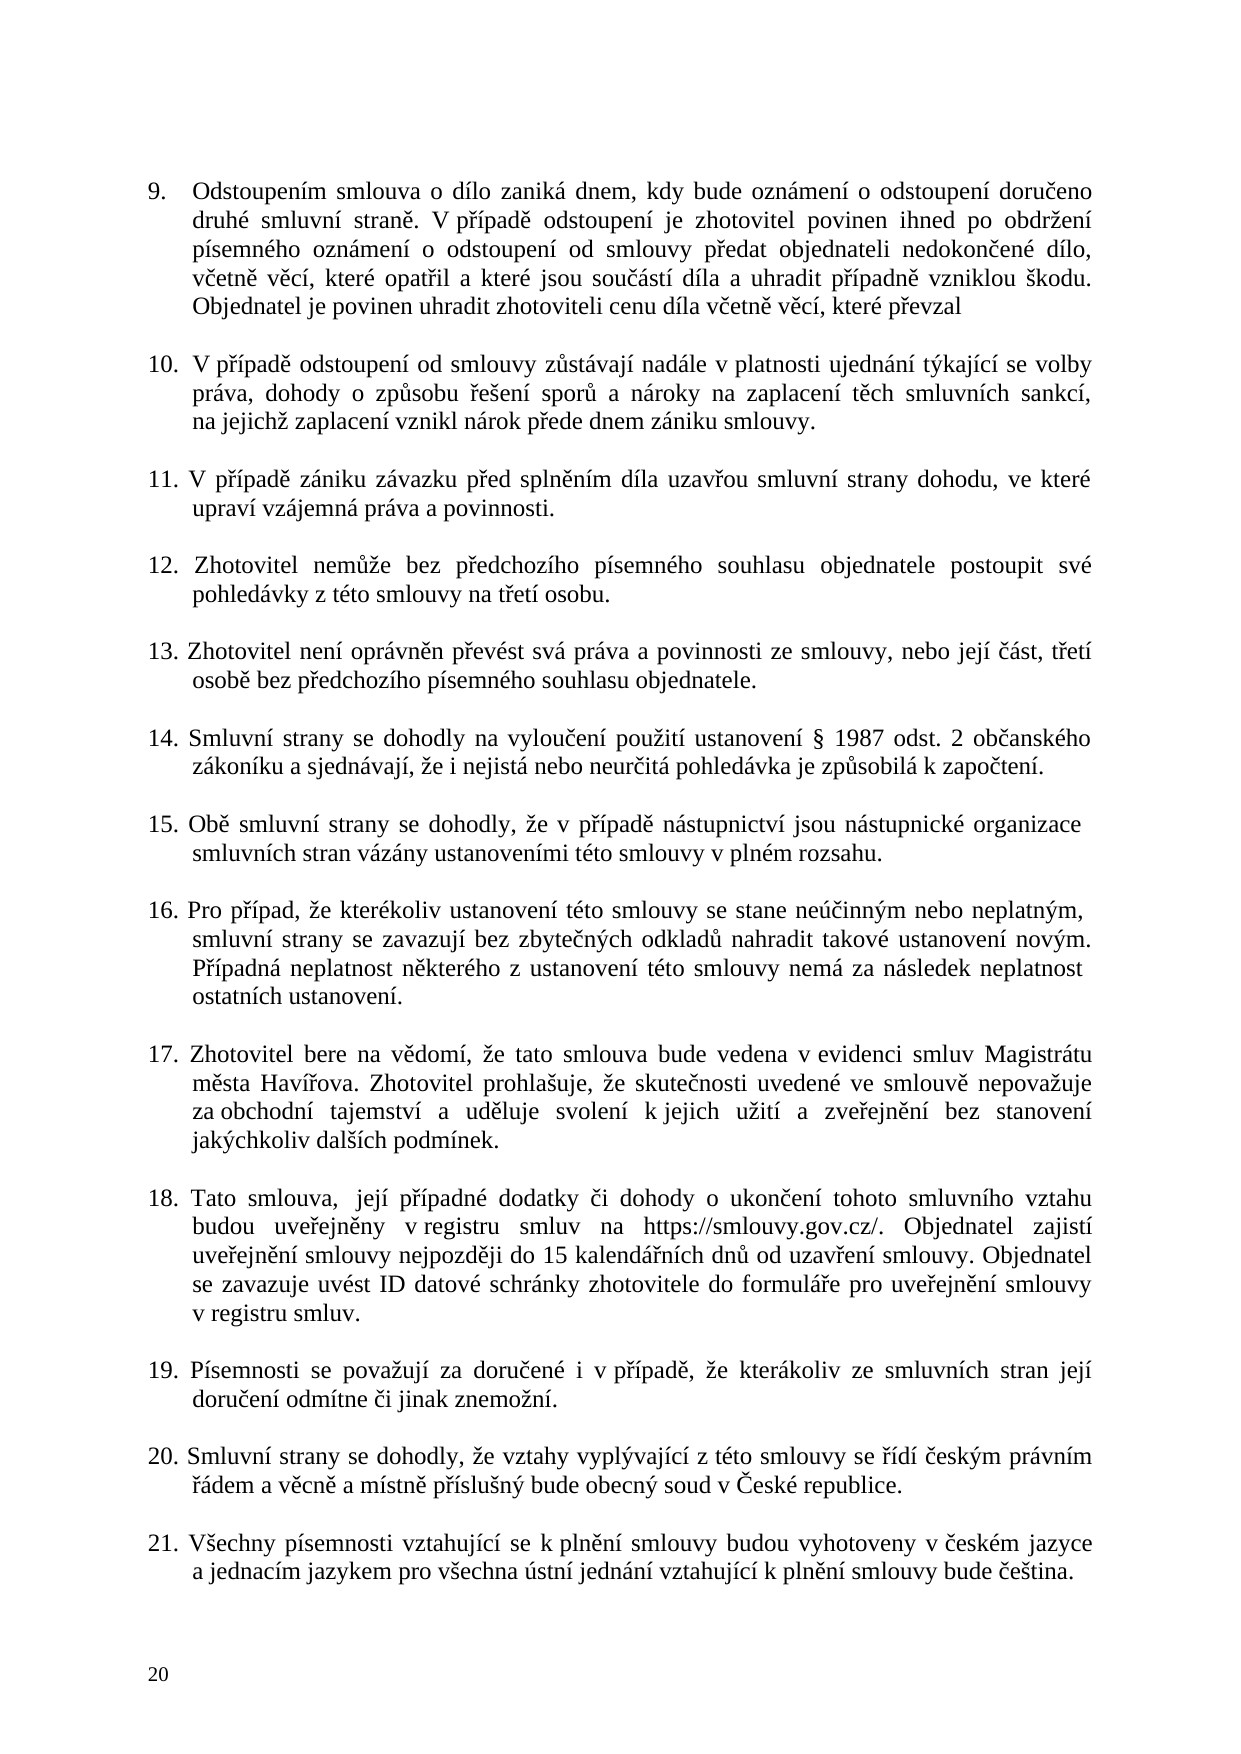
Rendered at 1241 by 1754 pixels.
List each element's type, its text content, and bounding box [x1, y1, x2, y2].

text 17. Zhotovitel bere na vědomí, že tato smlouva bude vedena v evidenci smluv Magistrátu města Havířova. Zhotovitel prohlašuje, že skutečnosti uvedené ve smlouvě nepovažuje za obchodní tajemství a uděluje svolení k jejich užití a zveřejnění bez stanovení jakýchkoliv dalších podmínek. [148, 1039, 1093, 1154]
text 9. Odstoupením smlouva o dílo zaniká dnem, kdy bude oznámení o odstoupení doručeno druhé smluvní straně. V případě odstoupení je zhotovitel povinen ihned po obdržení písemného oznámení o odstoupení od smlouvy předat objednateli nedokončené dílo, včetně věcí, které opatřil a které jsou součástí díla a uhradit případně vzniklou škodu. Objednatel je povinen uhradit zhotoviteli cenu díla včetně věcí, které převzal [148, 176, 1093, 320]
text 16. Pro případ, že kterékoliv ustanovení této smlouvy se stane neúčinným nebo neplatným, smluvní strany se zavazují bez zbytečných odkladů nahradit takové ustanovení novým. Případná neplatnost některého z ustanovení této smlouvy nemá za následek neplatnost ostatních ustanovení. [148, 895, 1093, 1010]
text 21. Všechny písemnosti vztahující se k plnění smlouvy budou vyhotoveny v českém jazyce a jednacím jazykem pro všechna ústní jednání vztahující k plnění smlouvy bude čeština. [148, 1528, 1093, 1585]
text 19. Písemnosti se považují za doručené i v případě, že kterákoliv ze smluvních stran její doručení odmítne či jinak znemožní. [148, 1355, 1093, 1413]
text 14. Smluvní strany se dohodly na vyloučení použití ustanovení § 1987 odst. 2 občanského zákoníku a sjednávají, že i nejistá nebo neurčitá pohledávka je způsobilá k započtení. [148, 723, 1093, 780]
text 18. Tato smlouva, její případné dodatky či dohody o ukončení tohoto smluvního vztahu budou uveřejněny v registru smluv na https://smlouvy.gov.cz/. Objednatel zajistí uveřejnění smlouvy nejpozději do 15 kalendářních dnů od uzavření smlouvy. Objednatel se zavazuje uvést ID datové schránky zhotovitele do formuláře pro uveřejnění smlouvy v registru smluv. [148, 1183, 1093, 1326]
text 10. V případě odstoupení od smlouvy zůstávají nadále v platnosti ujednání týkající se volby práva, dohody o způsobu řešení sporů a nároky na zaplacení těch smluvních sankcí, na jejichž zaplacení vznikl nárok přede dnem zániku smlouvy. [148, 349, 1093, 435]
text 15. Obě smluvní strany se dohodly, že v případě nástupnictví jsou nástupnické organizace smluvních stran vázány ustanoveními této smlouvy v plném rozsahu. [148, 809, 1093, 866]
text 13. Zhotovitel není oprávněn převést svá práva a povinnosti ze smlouvy, nebo její část, třetí osobě bez předchozího písemného souhlasu objednatele. [148, 636, 1093, 694]
text 12. Zhotovitel nemůže bez předchozího písemného souhlasu objednatele postoupit své pohledávky z této smlouvy na třetí osobu. [148, 550, 1093, 608]
text 11. V případě zániku závazku před splněním díla uzavřou smluvní strany dohodu, ve které upraví vzájemná práva a povinnosti. [148, 464, 1093, 521]
text 20. Smluvní strany se dohodly, že vztahy vyplývající z této smlouvy se řídí českým právním řádem a věcně a místně příslušný bude obecný soud v České republice. [148, 1441, 1093, 1499]
